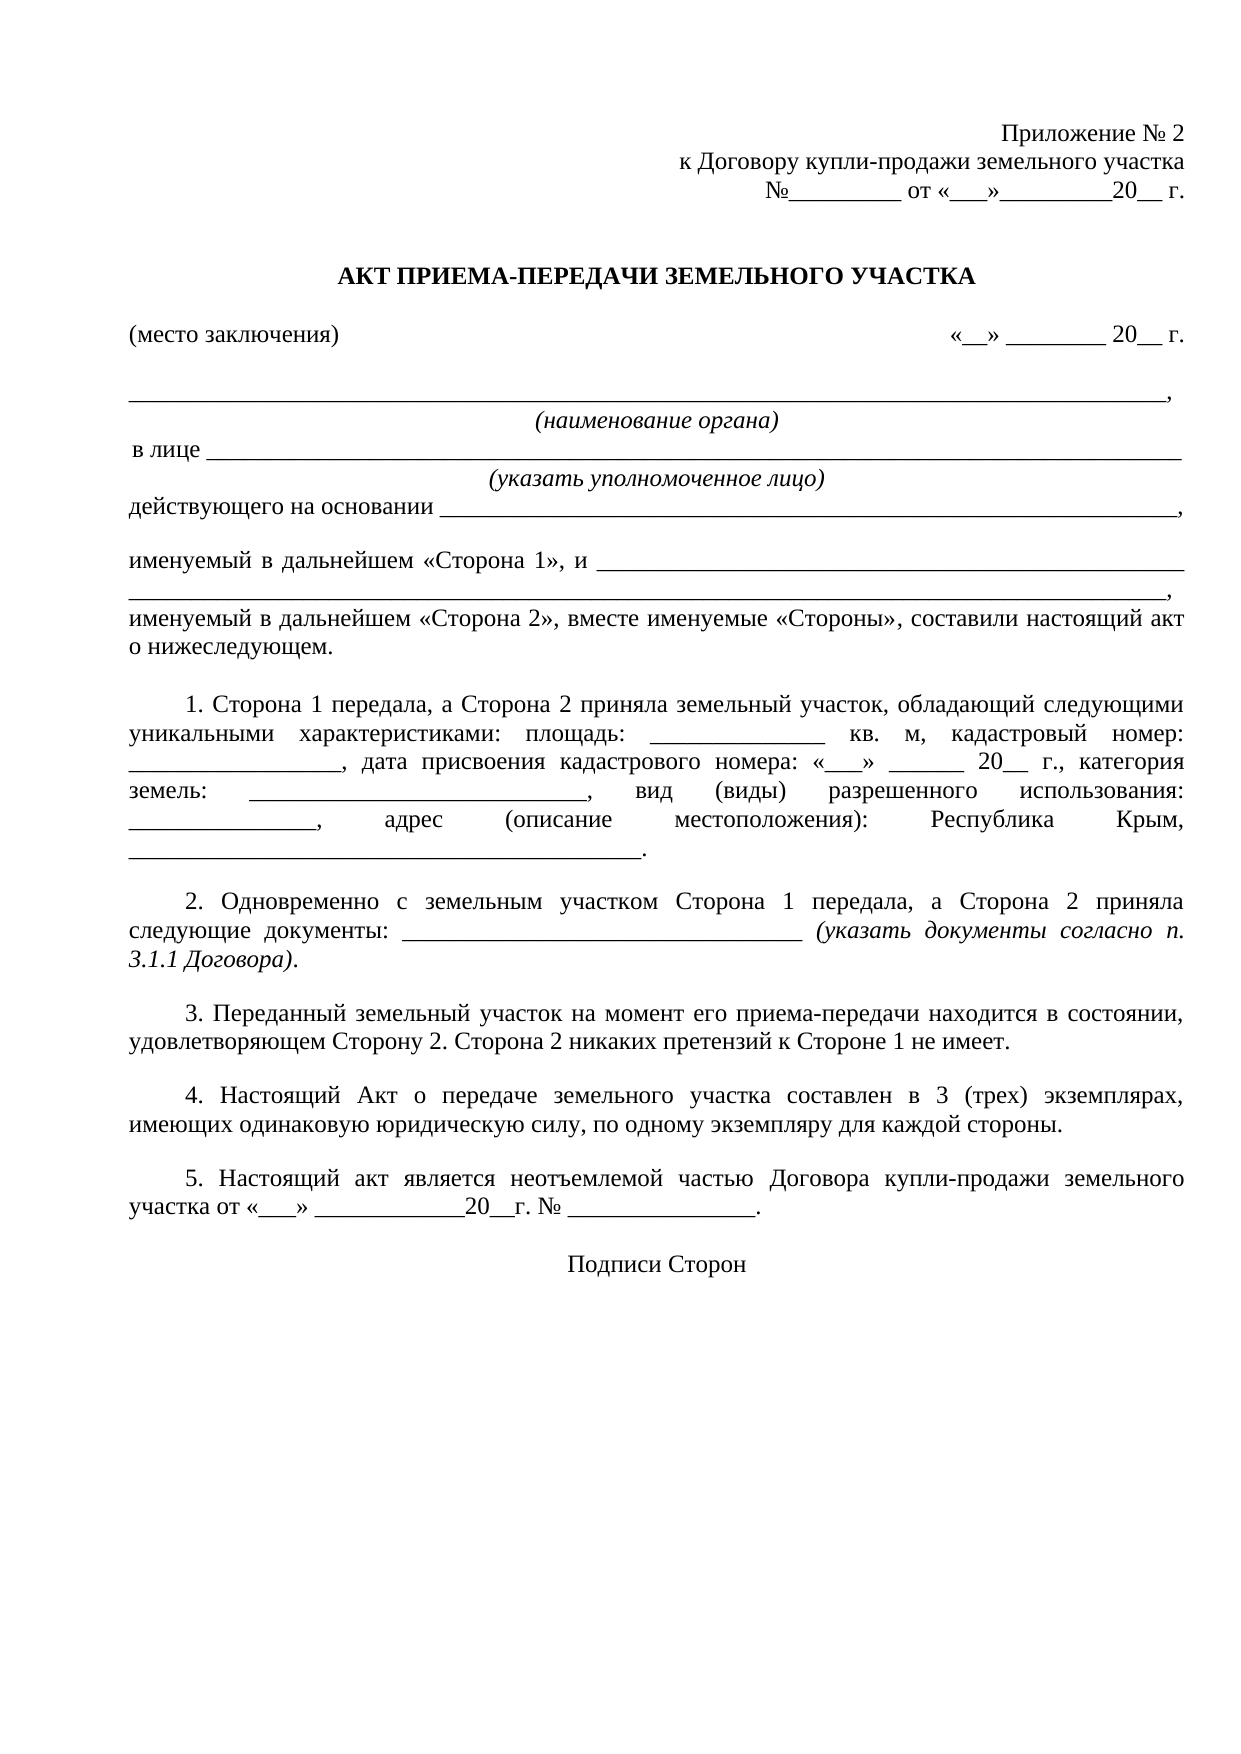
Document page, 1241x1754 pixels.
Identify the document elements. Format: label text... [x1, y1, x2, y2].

text 1. Сторона 1 передала, а Сторона 2 приняла земельный участок, обладающий следующими уникальными характеристиками: площадь: ______________ кв. м, кадастровый номер: _________________, дата присвоения кадастрового номера: «___» ______ 20__ г., категория земель: ___________________________, вид (виды) разрешенного использования: _______________, адрес (описание местоположения): Республика Крым, _________________________________________. [129, 689, 1185, 861]
text АКТ ПРИЕМА-ПЕРЕДАЧИ ЗЕМЕЛЬНОГО УЧАСТКА [129, 261, 1185, 290]
text Приложение № 2 [129, 118, 1185, 146]
text 4. Настоящий Акт о передаче земельного участка составлен в 3 (трех) экземплярах, имеющих одинаковую юридическую силу, по одному экземпляру для каждой стороны. [129, 1080, 1185, 1138]
text №_________ от «___»_________20__ г. [129, 175, 1185, 204]
text именуемый в дальнейшем «Сторона 1», и _______________________________________________ ___________________________________________________________________________________, именуемый в дальнейшем «Сторона 2», вместе именуемые «Стороны», составили настоящий акт о нижеследующем. [129, 545, 1185, 660]
text (наименование органа) [129, 405, 1185, 434]
text 5. Настоящий акт является неотъемлемой частью Договора купли-продажи земельного участка от «___» ____________20__г. № _______________. [129, 1163, 1185, 1220]
text ___________________________________________________________________________________, [129, 376, 1185, 405]
text 3. Переданный земельный участок на момент его приема-передачи находится в состоянии, удовлетворяющем Сторону 2. Сторона 2 никаких претензий к Стороне 1 не имеет. [129, 998, 1185, 1055]
text 2. Одновременно с земельным участком Сторона 1 передала, а Сторона 2 приняла следующие документы: ________________________________ (указать документы согласно п. 3.1.1 Договора). [129, 886, 1185, 973]
table_header (место заключения) [129, 319, 657, 348]
text действующего на основании ___________________________________________________________, [129, 491, 1185, 520]
text Подписи Сторон [129, 1249, 1185, 1278]
text в лице ______________________________________________________________________________ (указать уполномоченное лицо) [129, 434, 1185, 491]
text к Договору купли-продажи земельного участка [129, 146, 1185, 175]
table_header «__» ________ 20__ г. [657, 319, 1185, 348]
